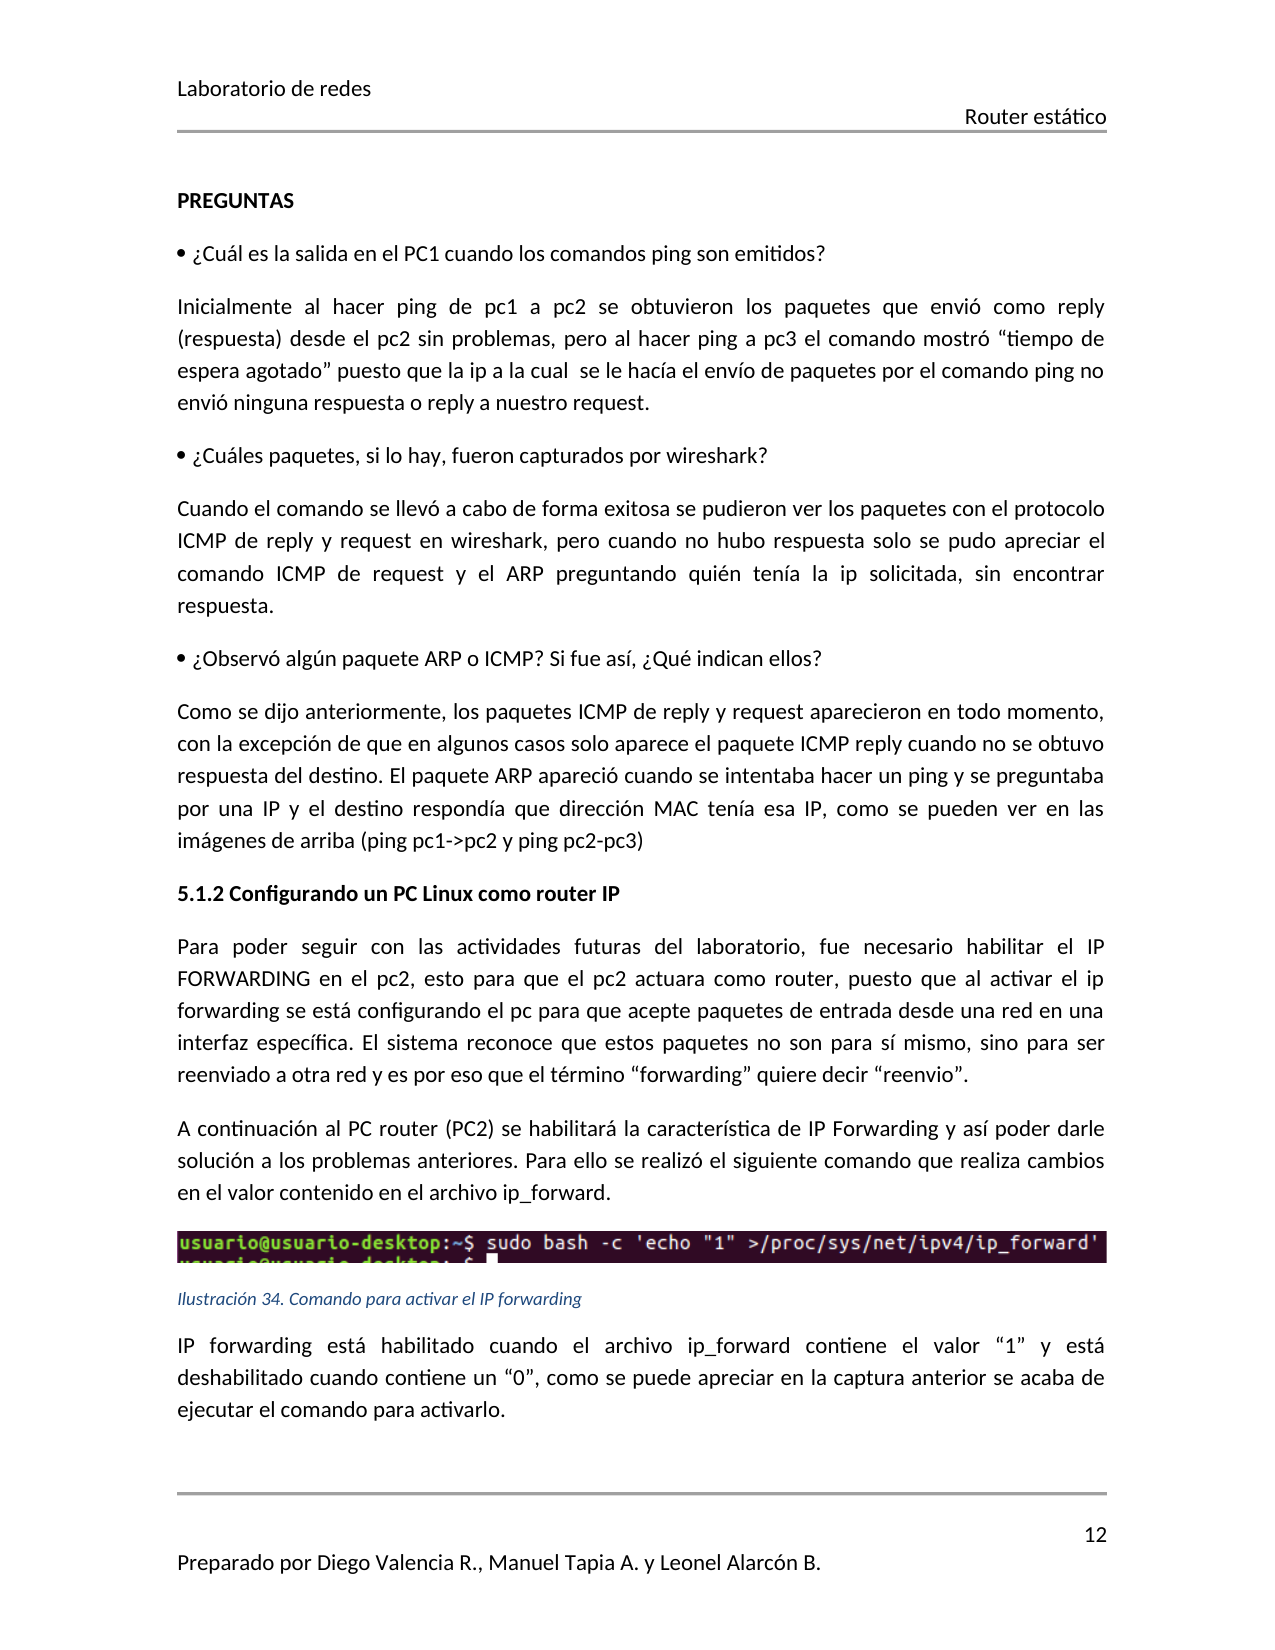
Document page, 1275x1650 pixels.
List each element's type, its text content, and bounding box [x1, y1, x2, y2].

text Inicialmente al hacer ping de pc1 a pc2 se obtuvieron los paquetes que envió como reply (respuesta) desde el pc2 sin problemas, pero al hacer ping a pc3 el comando mostró “tiempo de espera agotado” puesto que la ip a la cual se le hacía el envío de paquetes por el comando ping no envió ninguna respuesta o reply a nuestro request. [177, 292, 1107, 416]
text PREGUNTAS [177, 186, 1107, 214]
text 5.1.2 Configurando un PC Linux como router IP [177, 879, 1107, 907]
list ¿Cuál es la salida en el PC1 cuando los comandos ping son emitidos? [177, 239, 1107, 267]
text Para poder seguir con las actividades futuras del laboratorio, fue necesario habilitar el IP FORWARDING en el pc2, esto para que el pc2 actuara como router, puesto que al activar el ip forwarding se está configurando el pc para que acepte paquetes de entrada desde una red en una interfaz específica. El sistema reconoce que estos paquetes no son para sí mismo, sino para ser reenviado a otra red y es por eso que el término “forwarding” quiere decir “reenvio”. [177, 932, 1107, 1089]
text Como se dijo anteriormente, los paquetes ICMP de reply y request aparecieron en todo momento, con la excepción de que en algunos casos solo aparece el paquete ICMP reply cuando no se obtuvo respuesta del destino. El paquete ARP apareció cuando se intentaba hacer un ping y se preguntaba por una IP y el destino respondía que dirección MAC tenía esa IP, como se pueden ver en las imágenes de arriba (ping pc1->pc2 y ping pc2-pc3) [177, 697, 1107, 854]
text Cuando el comando se llevó a cabo de forma exitosa se pudieron ver los paquetes con el protocolo ICMP de reply y request en wireshark, pero cuando no hubo respuesta solo se pudo apreciar el comando ICMP de request y el ARP preguntando quién tenía la ip solicitada, sin encontrar respuesta. [177, 494, 1107, 619]
text IP forwarding está habilitado cuando el archivo ip_forward contiene el valor “1” y está deshabilitado cuando contiene un “0”, como se puede apreciar en la captura anterior se acaba de ejecutar el comando para activarlo. [177, 1331, 1107, 1423]
text A continuación al PC router (PC2) se habilitará la característica de IP Forwarding y así poder darle solución a los problemas anteriores. Para ello se realizó el siguiente comando que realiza cambios en el valor contenido en el archivo ip_forward. [177, 1114, 1107, 1206]
list ¿Observó algún paquete ARP o ICMP? Si fue así, ¿Qué indican ellos? [177, 644, 1107, 672]
picture [177, 1231, 1107, 1263]
list ¿Cuáles paquetes, si lo hay, fueron capturados por wireshark? [177, 441, 1107, 469]
